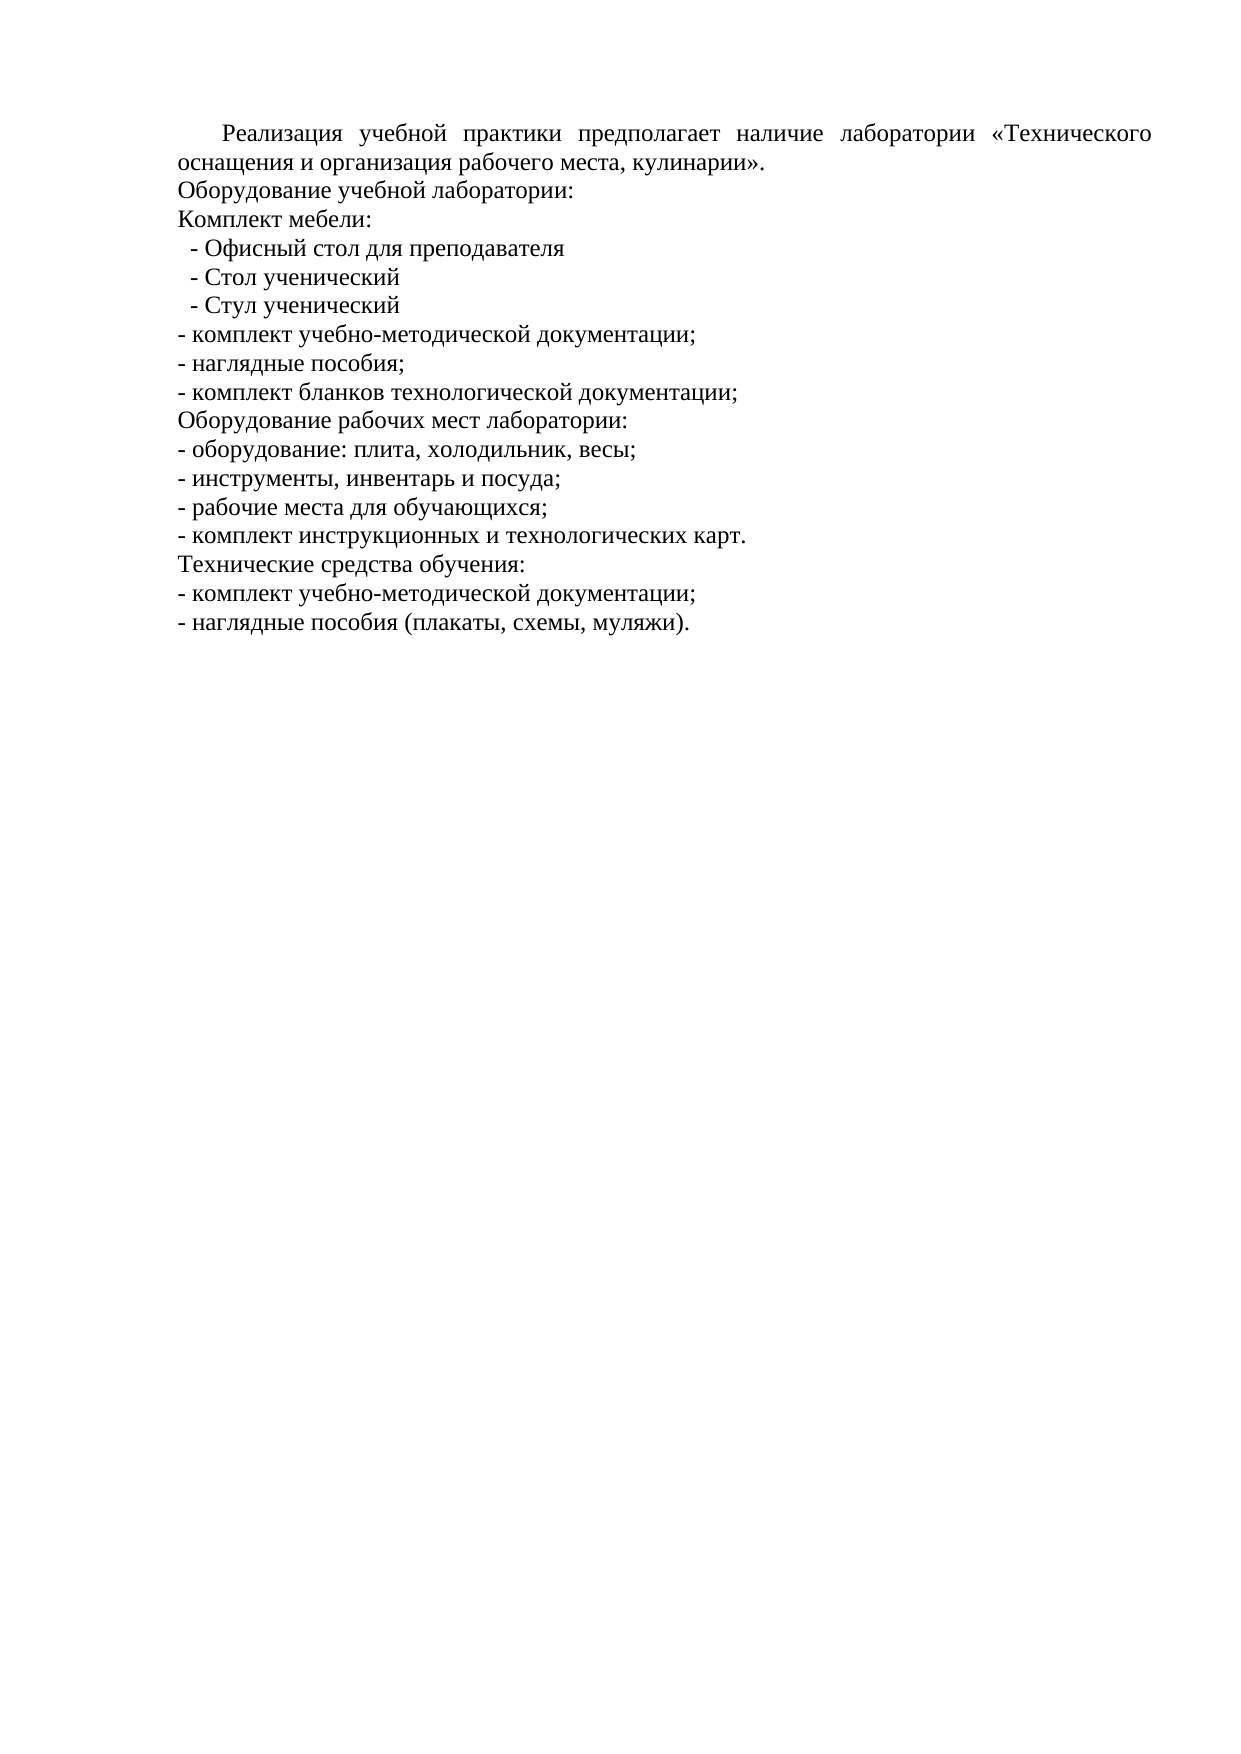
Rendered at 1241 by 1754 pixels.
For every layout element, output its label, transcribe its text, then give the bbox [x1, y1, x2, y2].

text - комплект учебно-методической документации; [177, 319, 1152, 348]
text Реализация учебной практики предполагает наличие лаборатории «Технического оснащения и организация рабочего места, кулинарии». [177, 118, 1152, 176]
text Комплект мебели: [177, 204, 1152, 233]
text - Стол ученический [177, 262, 1152, 291]
text - комплект учебно-методической документации; [148, 578, 1152, 607]
text - наглядные пособия; [177, 348, 1152, 377]
text - Офисный стол для преподавателя [177, 233, 1152, 262]
text - оборудование: плита, холодильник, весы; [177, 434, 1152, 463]
text - инструменты, инвентарь и посуда; [148, 463, 1152, 492]
text - рабочие места для обучающихся; [177, 492, 1152, 521]
text Оборудование учебной лаборатории: [177, 176, 1152, 204]
text - комплект инструкционных и технологических карт. [177, 521, 1152, 549]
text - наглядные пособия (плакаты, схемы, муляжи). [148, 607, 1152, 636]
text Оборудование рабочих мест лаборатории: [177, 406, 1152, 434]
text - комплект бланков технологической документации; [177, 377, 1152, 406]
text - Стул ученический [177, 291, 1152, 319]
text Технические средства обучения: [148, 549, 1152, 578]
